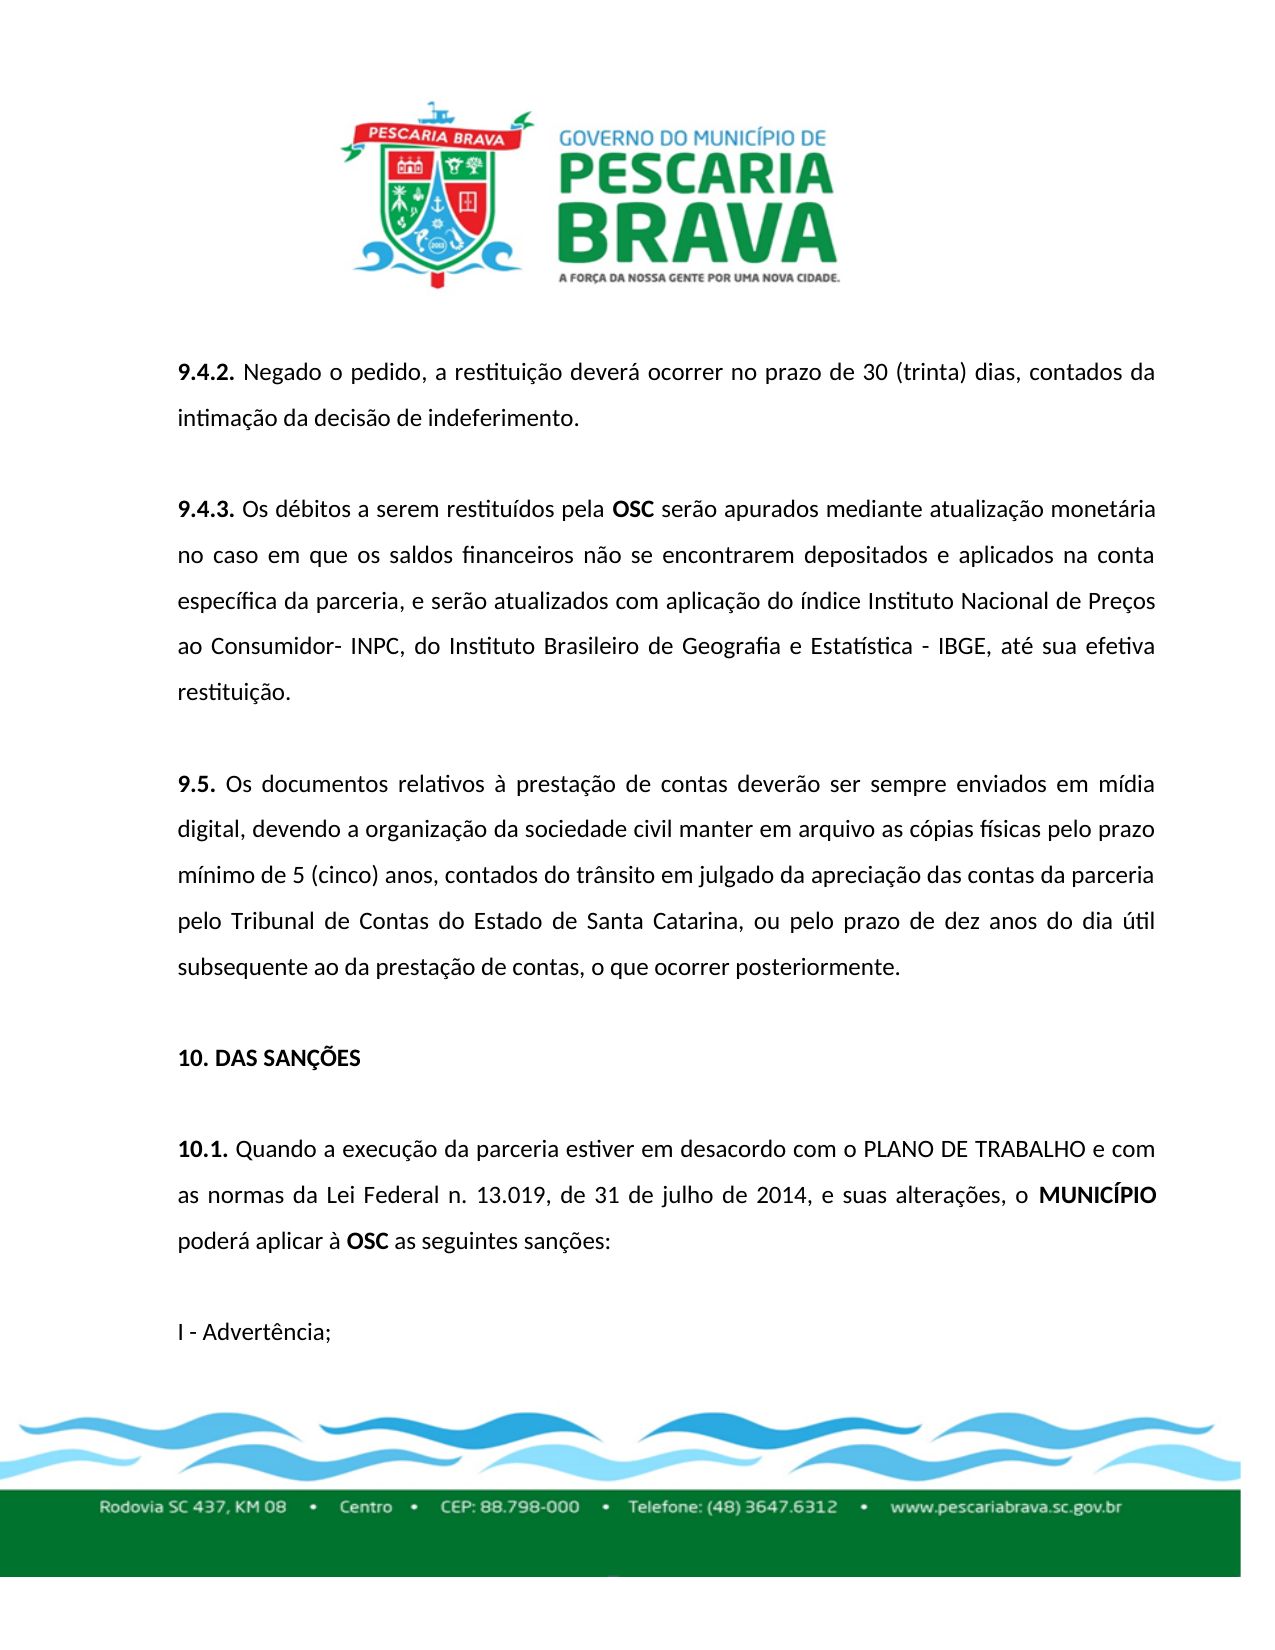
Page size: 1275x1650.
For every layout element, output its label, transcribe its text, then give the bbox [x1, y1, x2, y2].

picture [0, 1390, 1241, 1577]
text 10.1. Quando a execução da parceria estiver em desacordo com o PLANO DE TRABALHO e com as normas da Lei Federal n. 13.019, de 31 de julho de 2014, e suas alterações, o MUNICÍPIO poderá aplicar à OSC as seguintes sanções: [177, 1133, 1157, 1256]
text 9.4.2. Negado o pedido, a restituição deverá ocorrer no prazo de 30 (trinta) dias, contados da intimação da decisão de indeferimento. [177, 356, 1157, 432]
text 9.5. Os documentos relativos à prestação de contas deverão ser sempre enviados em mídia digital, devendo a organização da sociedade civil manter em arquivo as cópias físicas pelo prazo mínimo de 5 (cinco) anos, contados do trânsito em julgado da apreciação das contas da parceria pelo Tribunal de Contas do Estado de Santa Catarina, ou pelo prazo de dez anos do dia útil subsequente ao da prestação de contas, o que ocorrer posteriormente. [177, 768, 1157, 981]
text I - Advertência; [177, 1316, 1157, 1347]
text 10. DAS SANÇÕES [177, 1042, 1157, 1073]
picture [0, 73, 1173, 311]
text 9.4.3. Os débitos a serem restituídos pela OSC serão apurados mediante atualização monetária no caso em que os saldos financeiros não se encontrarem depositados e aplicados na conta específica da parceria, e serão atualizados com aplicação do índice Instituto Nacional de Preços ao Consumidor- INPC, do Instituto Brasileiro de Geografia e Estatística - IBGE, até sua efetiva restituição. [177, 493, 1157, 707]
